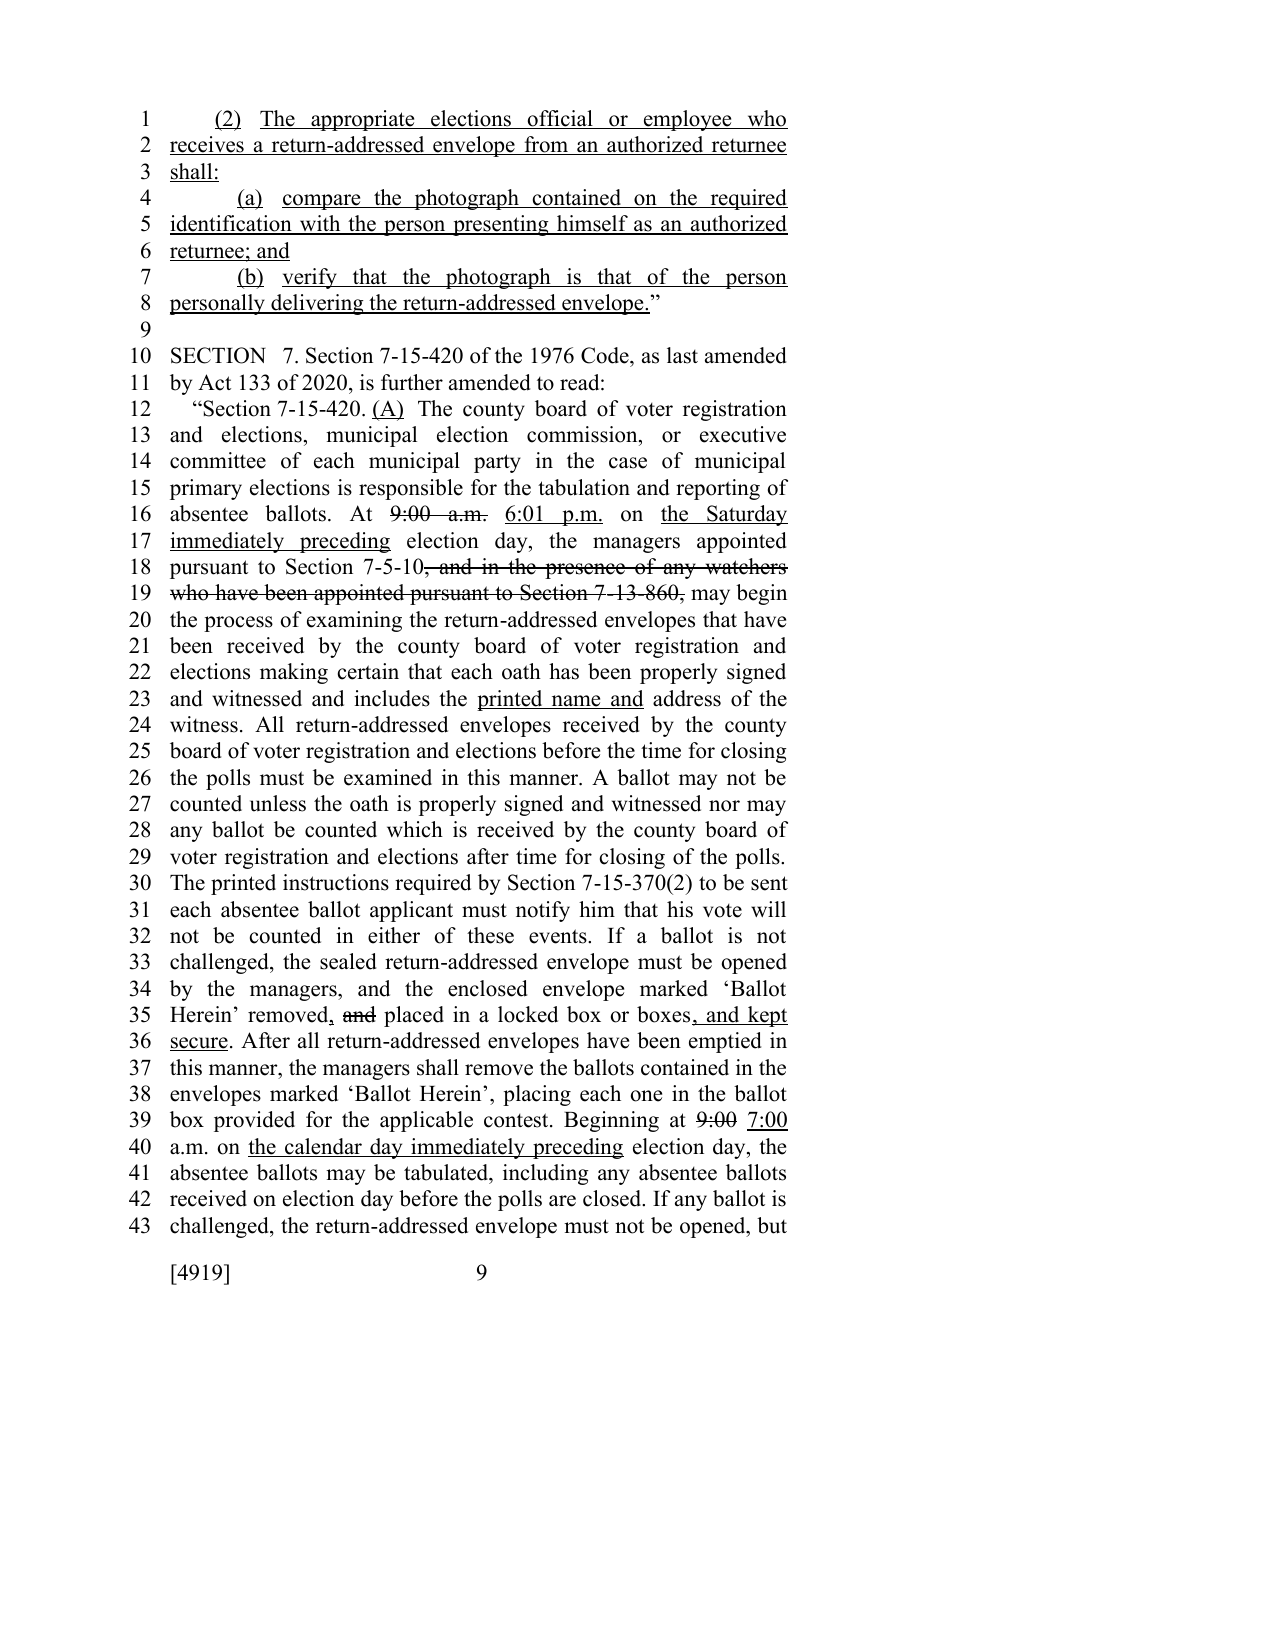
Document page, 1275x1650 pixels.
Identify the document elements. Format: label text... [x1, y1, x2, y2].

text (b) verify that the photograph is that of the person personally delivering the return-addressed envelope.” [169, 263, 787, 316]
text (a) compare the photograph contained on the required identification with the person presenting himself as an authorized returnee; and [169, 234, 787, 263]
text (2) The appropriate elections official or employee who receives a return-addressed envelope from an authorized returnee shall: [169, 155, 787, 184]
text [169, 395, 787, 1238]
text SECTION 7. Section 7-15-420 of the 1976 Code, as last amended by Act 133 of 2020, is further amended to read: [169, 342, 787, 395]
text (a) compare the photograph contained on the required identification with the person presenting himself as an authorized returnee; and [169, 184, 787, 233]
text (2) The appropriate elections official or employee who receives a return-addressed envelope from an authorized returnee shall: [169, 105, 787, 154]
